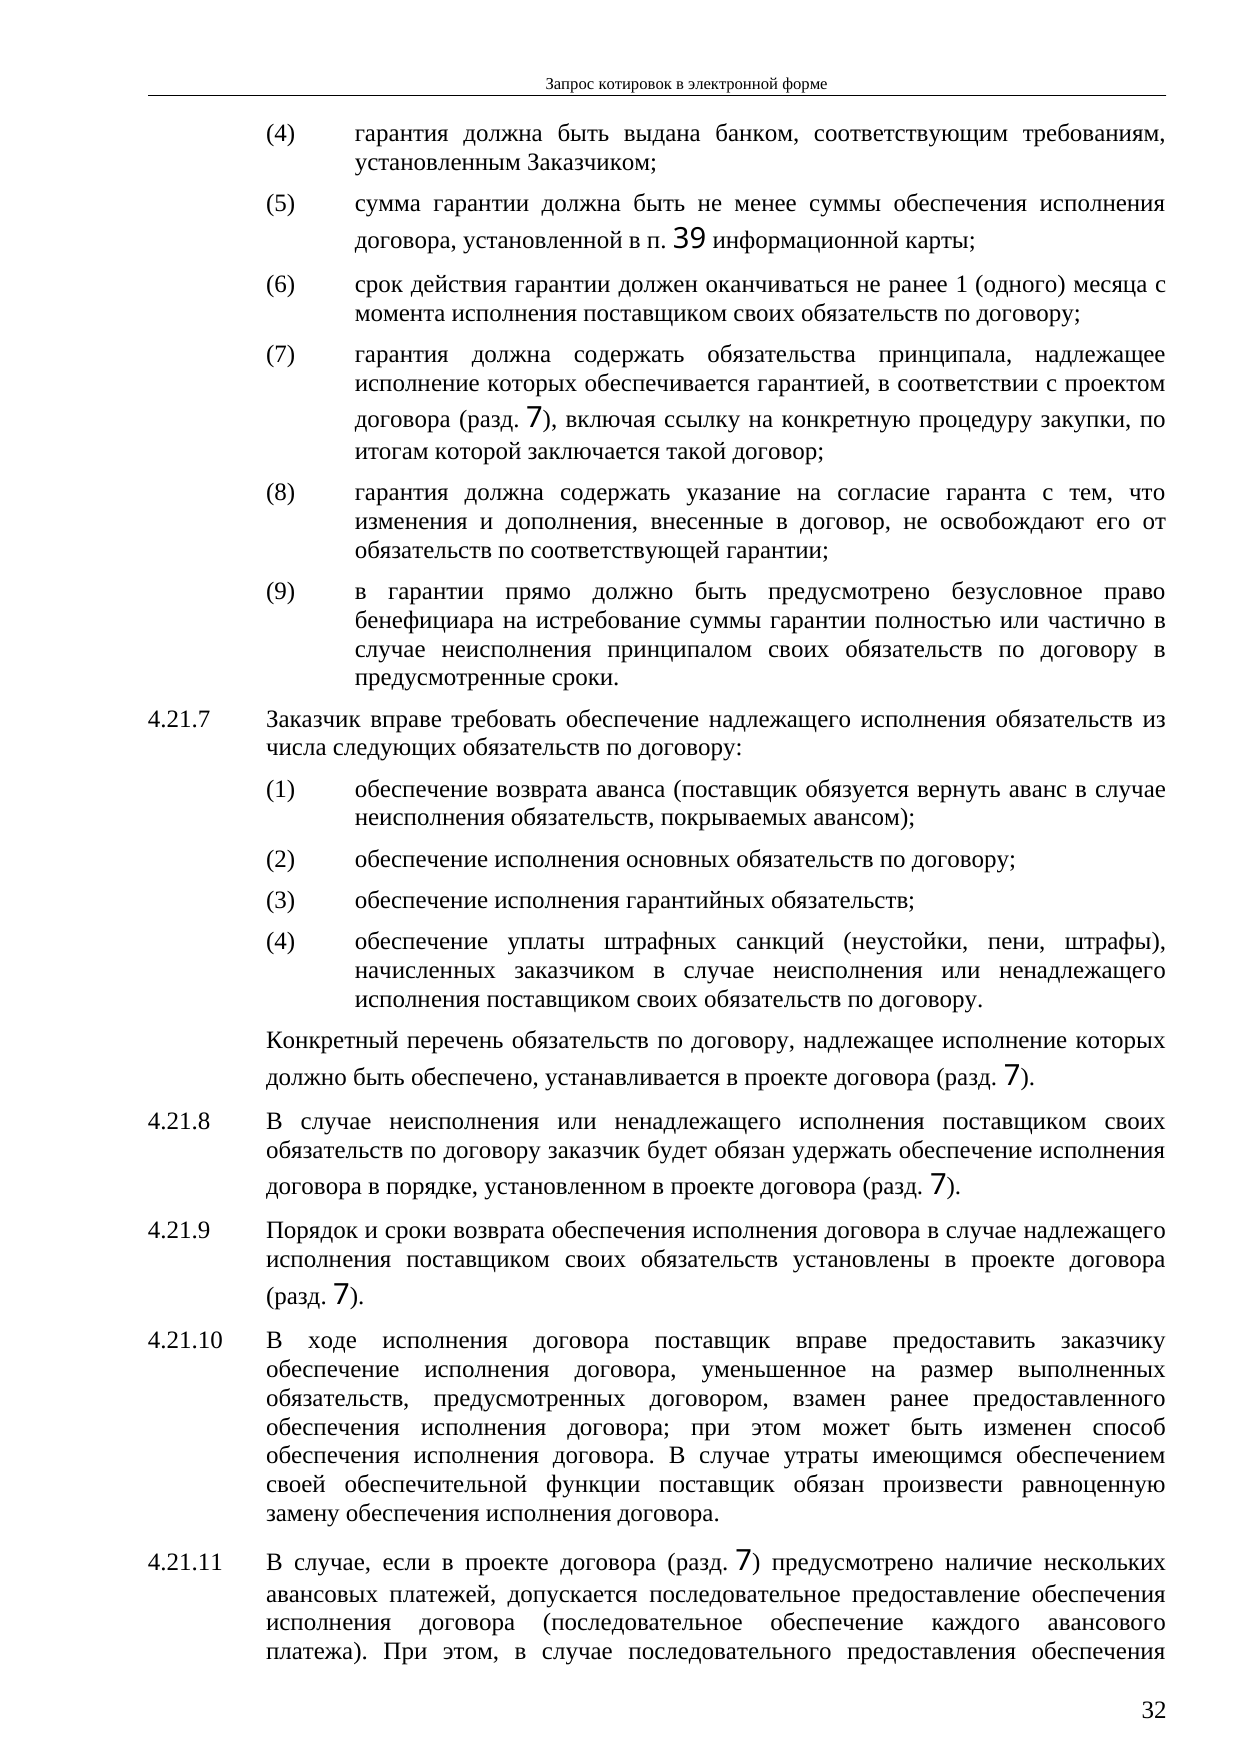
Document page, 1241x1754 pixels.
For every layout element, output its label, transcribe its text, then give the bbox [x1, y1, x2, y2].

list обеспечение уплаты штрафных санкций (неустойки, пени, штрафы), начисленных заказчиком в случае неисполнения или ненадлежащего исполнения поставщиком своих обязательств по договору. [266, 926, 1166, 1012]
list обеспечение возврата аванса (поставщик обязуется вернуть аванс в случае неисполнения обязательств, покрываемых авансом); [266, 774, 1166, 831]
list гарантия должна содержать указание на согласие гаранта с тем, что изменения и дополнения, внесенные в договор, не освобождают его от обязательств по соответствующей гарантии; [266, 477, 1166, 564]
list срок действия гарантии должен оканчиваться не ранее 1 (одного) месяца с момента исполнения поставщиком своих обязательств по договору; [266, 269, 1166, 327]
list гарантия должна содержать обязательства принципала, надлежащее исполнение которых обеспечивается гарантией, в соответствии с проектом договора (разд. 8), включая ссылку на конкретную процедуру закупки, по итогам которой заключается такой договор; [266, 339, 1166, 465]
list сумма гарантии должна быть не менее суммы обеспечения исполнения договора, установленной в п. 33 информационной карты; [266, 188, 1166, 257]
list Заказчик вправе требовать обеспечение надлежащего исполнения обязательств из числа следующих обязательств по договору: [148, 704, 1166, 761]
list Конкретный перечень обязательств по договору, надлежащее исполнение которых должно быть обеспечено, устанавливается в проекте договора (разд. 8). [148, 1025, 1166, 1093]
list в гарантии прямо должно быть предусмотрено безусловное право бенефициара на истребование суммы гарантии полностью или частично в случае неисполнения принципалом своих обязательств по договору в предусмотренные сроки. [266, 576, 1166, 691]
list Порядок и сроки возврата обеспечения исполнения договора в случае надлежащего исполнения поставщиком своих обязательств установлены в проекте договора (разд. 8). [148, 1216, 1166, 1313]
list В случае неисполнения или ненадлежащего исполнения поставщиком своих обязательств по договору заказчик будет обязан удержать обеспечение исполнения договора в порядке, установленном в проекте договора (разд. 8). [148, 1106, 1166, 1203]
list обеспечение исполнения гарантийных обязательств; [266, 885, 1166, 914]
list обеспечение исполнения основных обязательств по договору; [266, 844, 1166, 872]
list В ходе исполнения договора поставщик вправе предоставить заказчику обеспечение исполнения договора, уменьшенное на размер выполненных обязательств, предусмотренных договором, взамен ранее предоставленного обеспечения исполнения договора; при этом может быть изменен способ обеспечения исполнения договора. В случае утраты имеющимся обеспечением своей обеспечительной функции поставщик обязан произвести равноценную замену обеспечения исполнения договора. [148, 1325, 1166, 1527]
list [148, 1539, 1166, 1665]
list гарантия должна быть выдана банком, соответствующим требованиям, установленным Заказчиком; [266, 118, 1166, 176]
